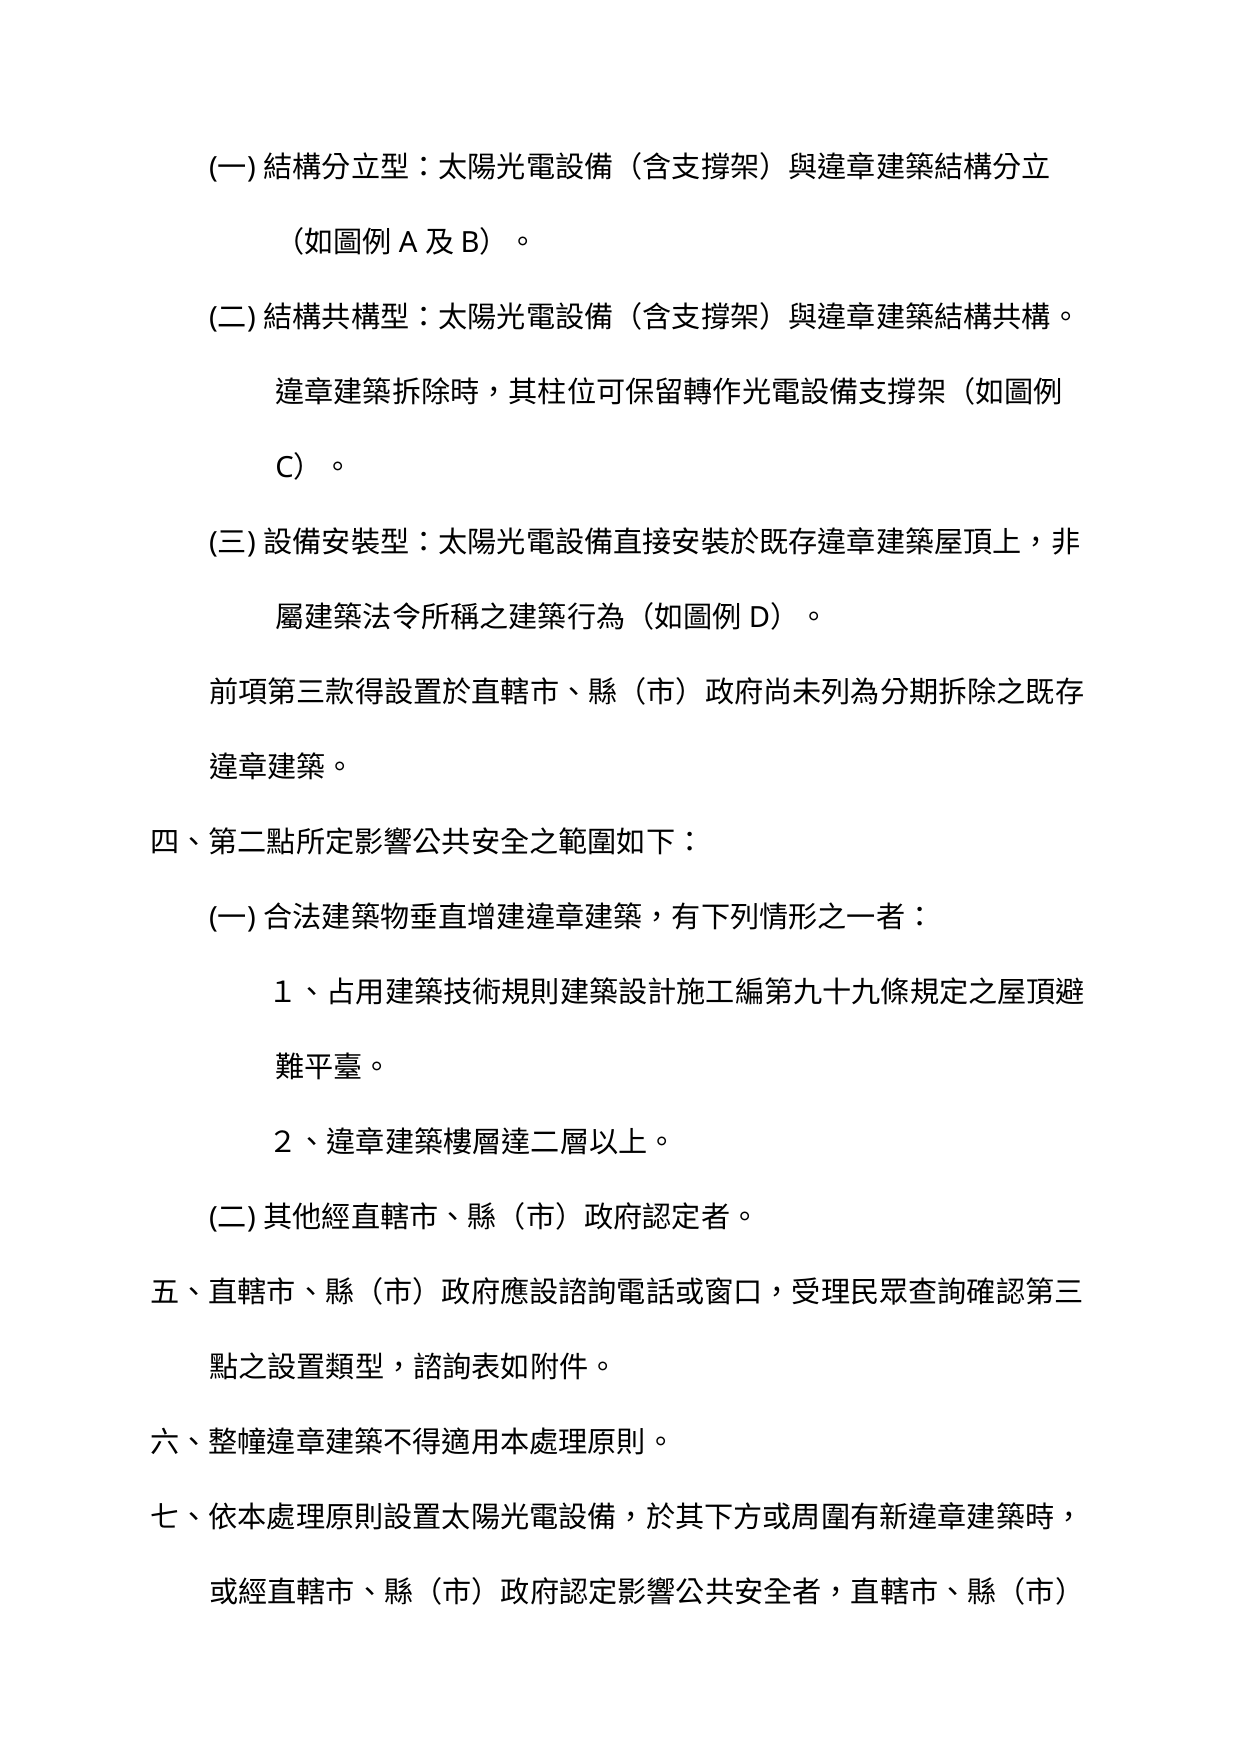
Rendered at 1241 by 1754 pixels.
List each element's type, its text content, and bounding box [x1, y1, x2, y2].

text １、占用建築技術規則建築設計施工編第九十九條規定之屋頂避難平臺。 [268, 952, 1090, 1102]
text (二) 結構共構型：太陽光電設備（含支撐架）與違章建築結構共構。違章建築拆除時，其柱位可保留轉作光電設備支撐架（如圖例 C）。 [209, 277, 1090, 502]
text (一) 結構分立型：太陽光電設備（含支撐架）與違章建築結構分立（如圖例 A 及 B）。 [209, 127, 1090, 277]
text (一) 合法建築物垂直增建違章建築，有下列情形之一者： [209, 877, 1090, 952]
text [150, 1477, 1090, 1627]
text (二) 其他經直轄市、縣（市）政府認定者。 [209, 1177, 1090, 1252]
text (三) 設備安裝型：太陽光電設備直接安裝於既存違章建築屋頂上，非屬建築法令所稱之建築行為（如圖例 D）。 [209, 502, 1090, 652]
text 四、第二點所定影響公共安全之範圍如下： [150, 802, 1090, 877]
text ２、違章建築樓層達二層以上。 [268, 1102, 1090, 1177]
text 前項第三款得設置於直轄市、縣（市）政府尚未列為分期拆除之既存違章建築。 [209, 652, 1090, 802]
text 六、整幢違章建築不得適用本處理原則。 [150, 1402, 1090, 1477]
text 五、直轄市、縣（市）政府應設諮詢電話或窗口，受理民眾查詢確認第三點之設置類型，諮詢表如附件。 [150, 1252, 1090, 1402]
